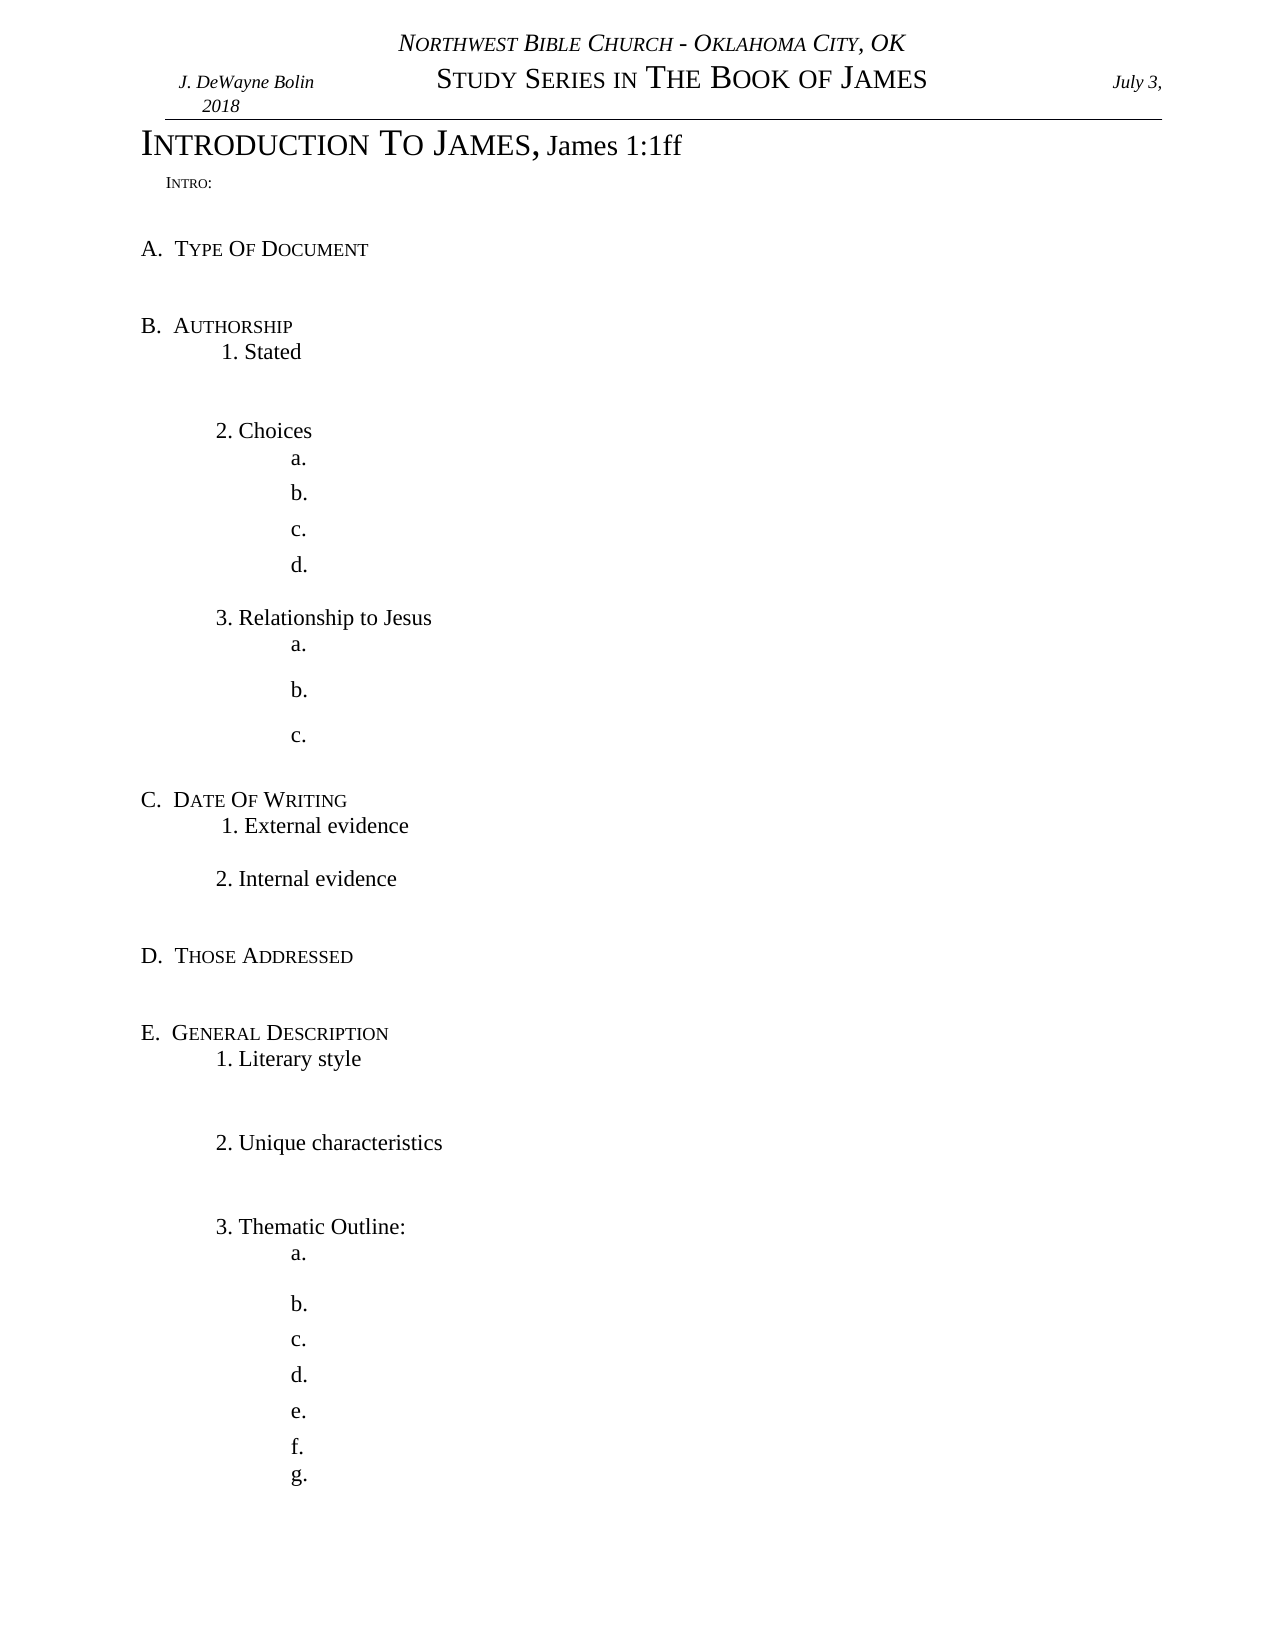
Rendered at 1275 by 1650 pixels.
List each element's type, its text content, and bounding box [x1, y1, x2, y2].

text Introduction To James, James 1:1ff [141, 120, 1162, 163]
text 2. Choices [141, 417, 1162, 443]
text C. Date Of Writing [141, 786, 1162, 812]
text 3. Thematic Outline: [141, 1213, 1162, 1239]
text c. [141, 515, 1162, 542]
text 1. Literary style [141, 1045, 1162, 1071]
text A. Type Of Document [141, 235, 1162, 261]
text b. [141, 676, 1162, 702]
text 1. External evidence [141, 812, 1162, 839]
text E. General Description [141, 1019, 1162, 1045]
text D. Those Addressed [141, 942, 1162, 968]
text e. [141, 1397, 1162, 1424]
text b. [141, 479, 1162, 506]
text c. [141, 1326, 1162, 1352]
text 1. Stated [141, 338, 1162, 364]
text a. [141, 443, 1162, 470]
text B. Authorship [141, 312, 1162, 338]
text d. [141, 1361, 1162, 1388]
text f. [141, 1433, 1162, 1460]
text 2. Unique characteristics [141, 1129, 1162, 1155]
text 3. Relationship to Jesus [141, 604, 1162, 630]
text d. [141, 551, 1162, 578]
text g. [141, 1460, 1162, 1486]
text a. [141, 630, 1162, 657]
text b. [141, 1289, 1162, 1316]
text a. [141, 1239, 1162, 1266]
text 2. Internal evidence [141, 865, 1162, 892]
text Intro: [141, 173, 1162, 192]
text c. [141, 721, 1162, 748]
